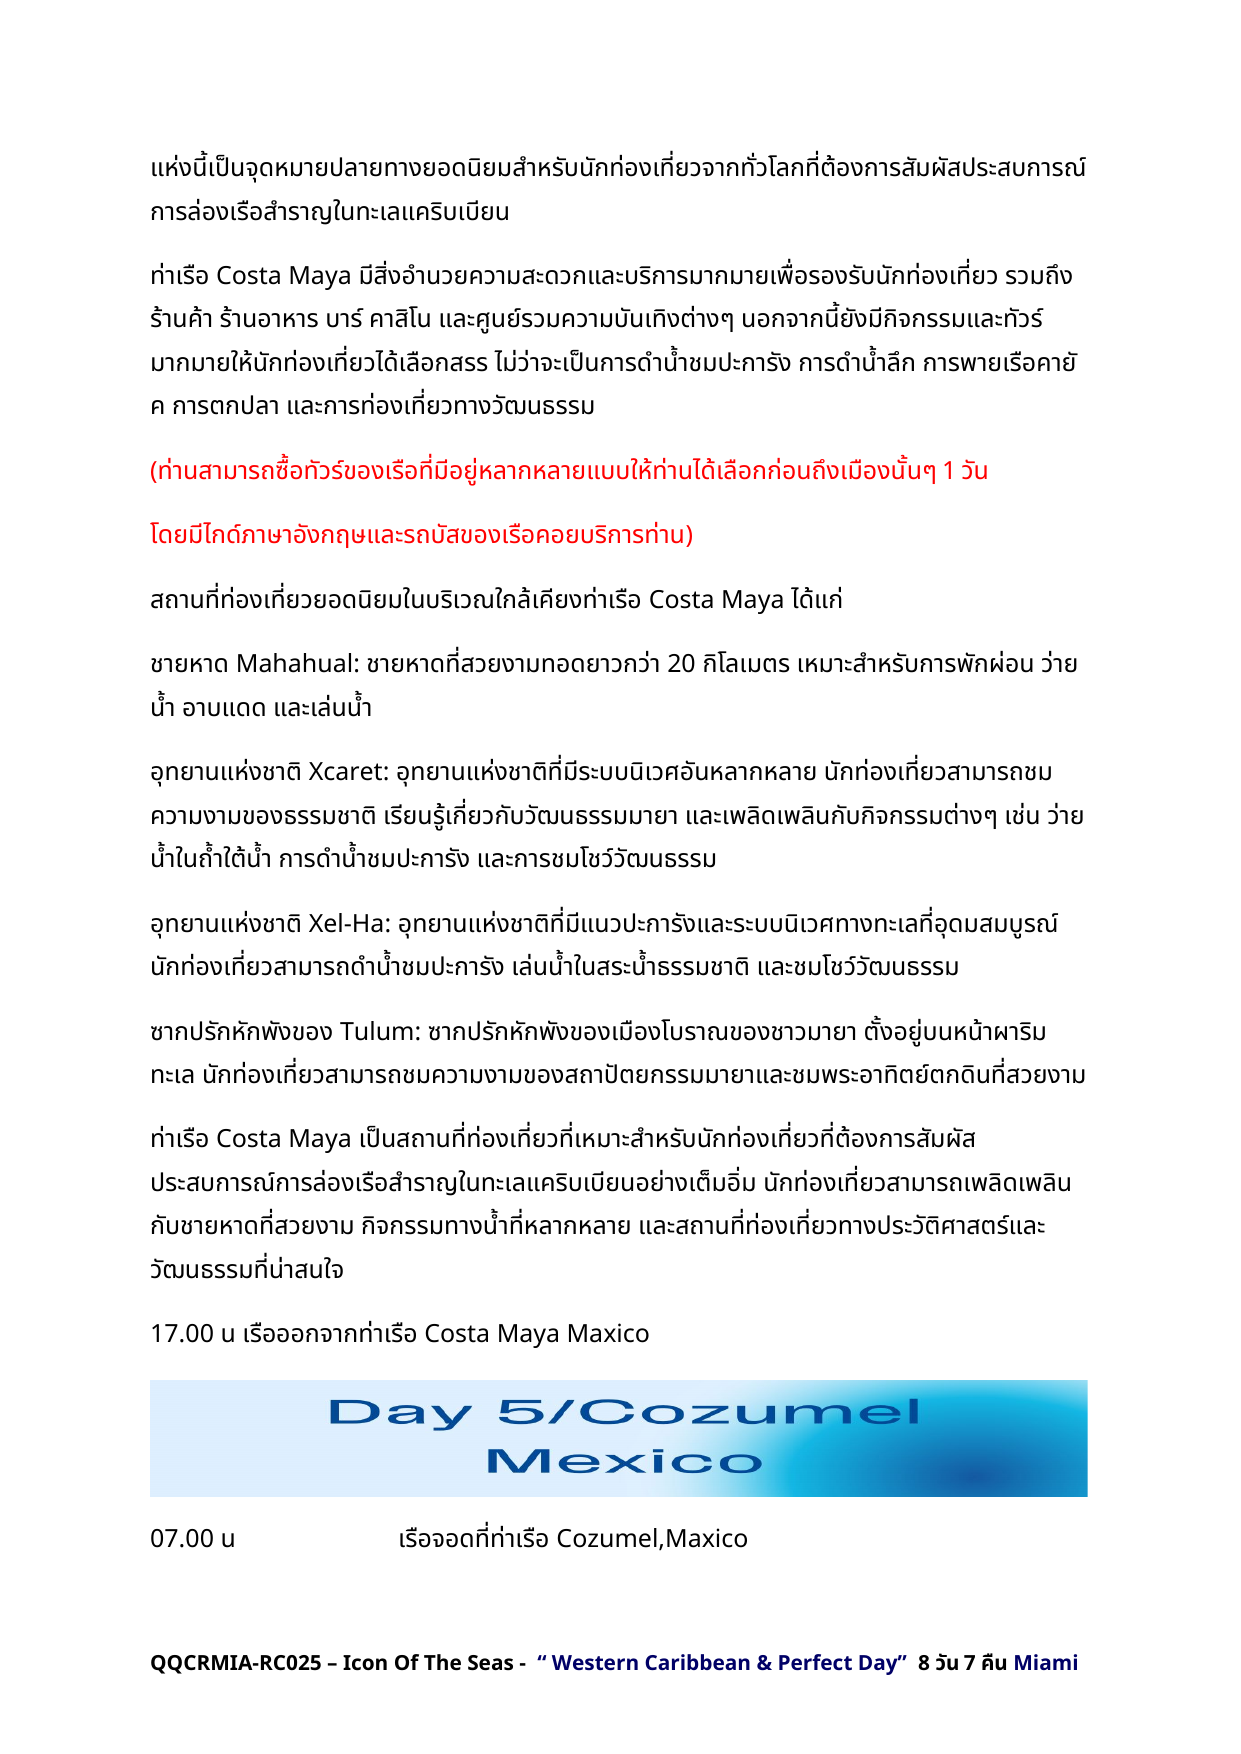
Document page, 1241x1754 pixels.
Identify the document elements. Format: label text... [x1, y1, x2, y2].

text สถานที่ท่องเที่ยวยอดนิยมในบริเวณใกล้เคียงท่าเรือ Costa Maya ได้แก่ [150, 581, 1090, 619]
text โดยมีไกด์ภาษาอังกฤษและรถบัสของเรือคอยบริการท่าน) [150, 517, 1090, 555]
text อุทยานแห่งชาติ Xel-Ha: อุทยานแห่งชาติที่มีแนวปะการังและระบบนิเวศทางทะเลที่อุดมสมบูรณ์ นักท่องเที่ยวสามารถดำน้ำชมปะการัง เล่นน้ำในสระน้ำธรรมชาติ และชมโชว์วัฒนธรรม [150, 905, 1090, 987]
text ท่าเรือ Costa Maya เป็นสถานที่ท่องเที่ยวที่เหมาะสำหรับนักท่องเที่ยวที่ต้องการสัมผัสประสบการณ์การล่องเรือสำราญในทะเลแคริบเบียนอย่างเต็มอิ่ม นักท่องเที่ยวสามารถเพลิดเพลินกับชายหาดที่สวยงาม กิจกรรมทางน้ำที่หลากหลาย และสถานที่ท่องเที่ยวทางประวัติศาสตร์และวัฒนธรรมที่น่าสนใจ [150, 1121, 1090, 1289]
text 07.00 น เรือจอดที่ท่าเรือ Cozumel,Maxico [150, 1521, 1090, 1559]
text ซากปรักหักพังของ Tulum: ซากปรักหักพังของเมืองโบราณของชาวมายา ตั้งอยู่บนหน้าผาริมทะเล นักท่องเที่ยวสามารถชมความงามของสถาปัตยกรรมมายาและชมพระอาทิตย์ตกดินที่สวยงาม [150, 1013, 1090, 1094]
text 17.00 น เรือออกจากท่าเรือ Costa Maya Maxico [150, 1316, 1090, 1354]
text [150, 150, 1090, 231]
text อุทยานแห่งชาติ Xcaret: อุทยานแห่งชาติที่มีระบบนิเวศอันหลากหลาย นักท่องเที่ยวสามารถชมความงามของธรรมชาติ เรียนรู้เกี่ยวกับวัฒนธรรมมายา และเพลิดเพลินกับกิจกรรมต่างๆ เช่น ว่ายน้ำในถ้ำใต้น้ำ การดำน้ำชมปะการัง และการชมโชว์วัฒนธรรม [150, 754, 1090, 879]
picture [150, 1380, 1088, 1497]
text ท่าเรือ Costa Maya มีสิ่งอำนวยความสะดวกและบริการมากมายเพื่อรองรับนักท่องเที่ยว รวมถึงร้านค้า ร้านอาหาร บาร์ คาสิโน และศูนย์รวมความบันเทิงต่างๆ นอกจากนี้ยังมีกิจกรรมและทัวร์มากมายให้นักท่องเที่ยวได้เลือกสรร ไม่ว่าจะเป็นการดำน้ำชมปะการัง การดำน้ำลึก การพายเรือคายัค การตกปลา และการท่องเที่ยวทางวัฒนธรรม [150, 258, 1090, 426]
text ชายหาด Mahahual: ชายหาดที่สวยงามทอดยาวกว่า 20 กิโลเมตร เหมาะสำหรับการพักผ่อน ว่ายน้ำ อาบแดด และเล่นน้ำ [150, 646, 1090, 727]
text (ท่านสามารถซื้อทัวร์ของเรือที่มีอยู่หลากหลายแบบให้ท่านได้เลือกก่อนถึงเมืองนั้นๆ1วัน [150, 452, 1090, 491]
